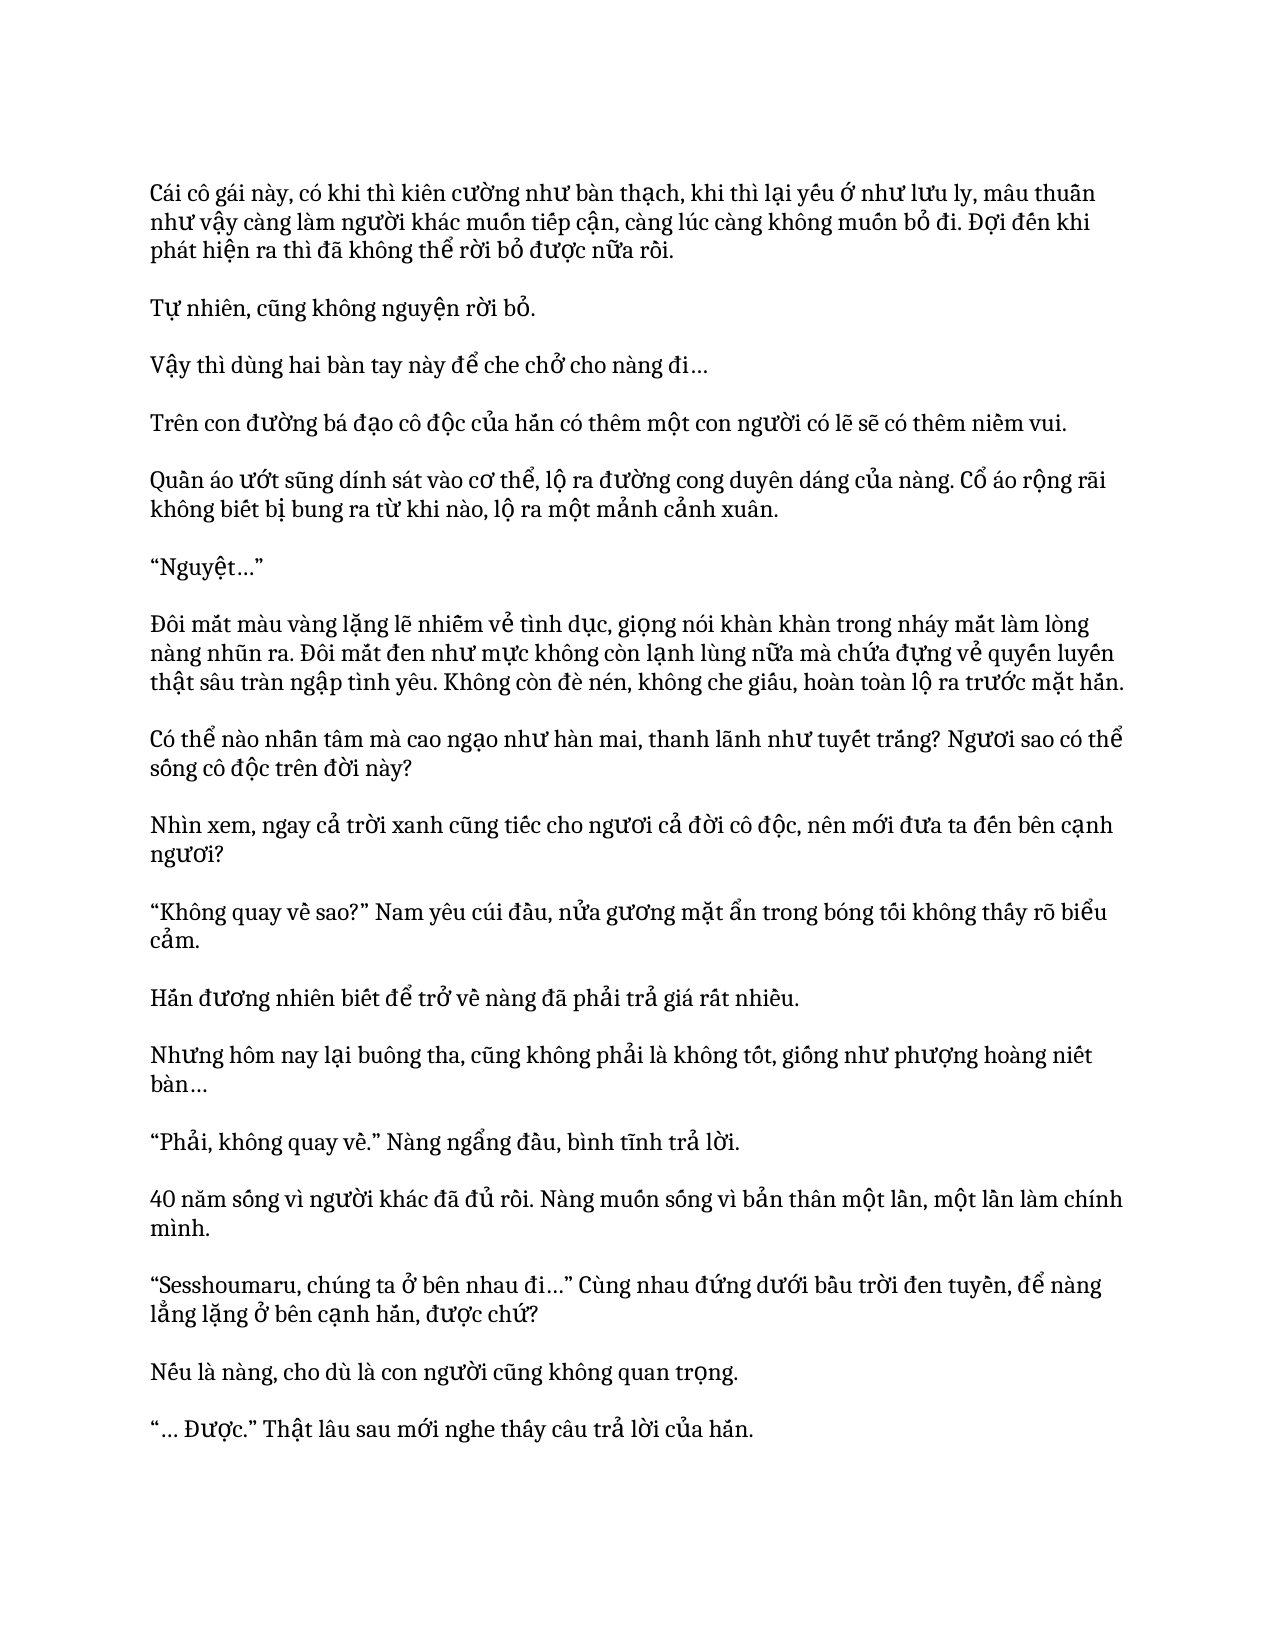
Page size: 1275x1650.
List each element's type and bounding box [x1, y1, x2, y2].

text [150, 150, 1125, 1472]
